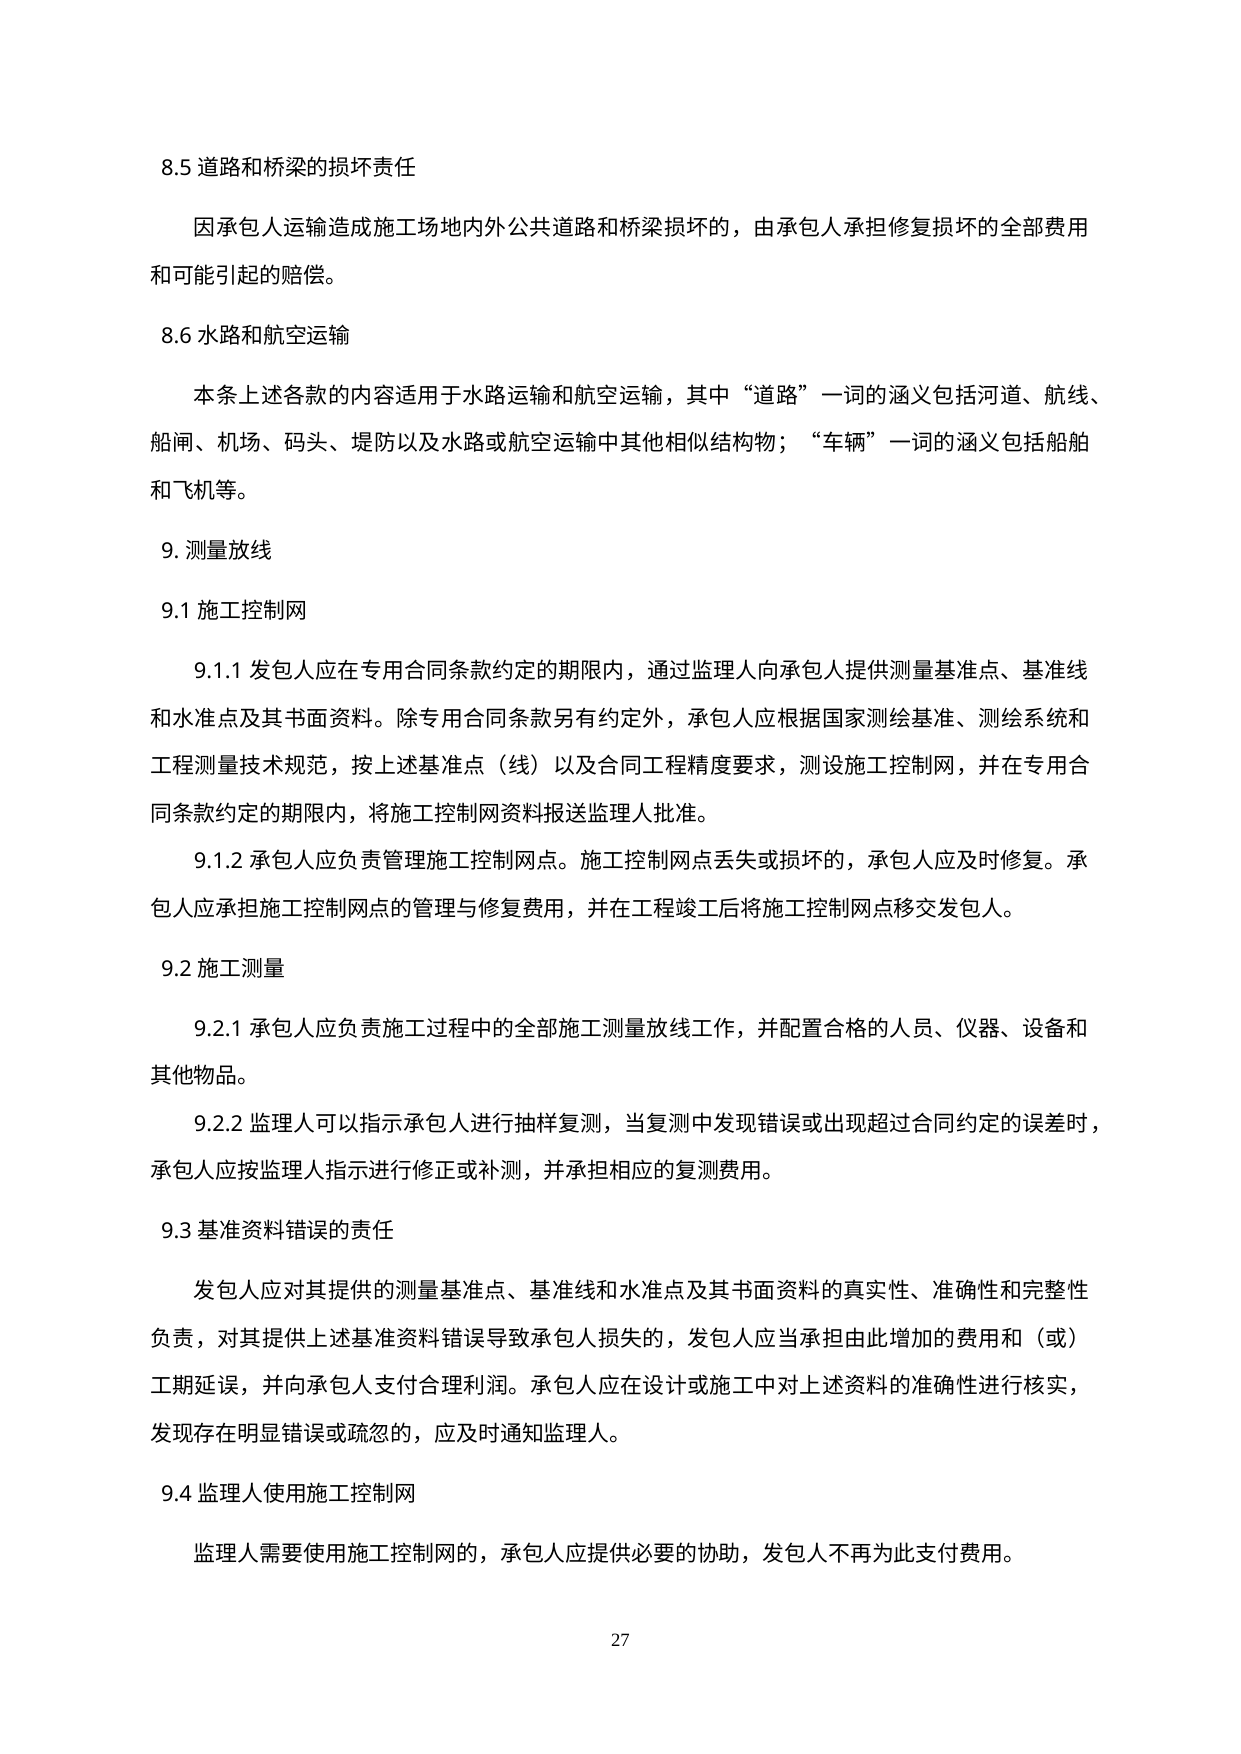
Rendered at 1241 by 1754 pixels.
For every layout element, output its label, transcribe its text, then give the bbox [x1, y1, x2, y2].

subtitle 9. 测量放线 [150, 533, 1090, 564]
text 9.2.2 监理人可以指示承包人进行抽样复测，当复测中发现错误或出现超过合同约定的误差时，承包人应按监理人指示进行修正或补测，并承担相应的复测费用。 [150, 1106, 1090, 1185]
subtitle 9.1 施工控制网 [150, 593, 1090, 624]
text 9.1.1 发包人应在专用合同条款约定的期限内，通过监理人向承包人提供测量基准点、基准线和水准点及其书面资料。除专用合同条款另有约定外，承包人应根据国家测绘基准、测绘系统和工程测量技术规范，按上述基准点（线）以及合同工程精度要求，测设施工控制网，并在专用合同条款约定的期限内，将施工控制网资料报送监理人批准。 [150, 653, 1090, 827]
subtitle 9.2 施工测量 [150, 951, 1090, 982]
subtitle 9.4 监理人使用施工控制网 [150, 1476, 1090, 1508]
subtitle 8.5 道路和桥梁的损坏责任 [150, 150, 1090, 182]
text 9.2.1 承包人应负责施工过程中的全部施工测量放线工作，并配置合格的人员、仪器、设备和其他物品。 [150, 1011, 1090, 1090]
text 发包人应对其提供的测量基准点、基准线和水准点及其书面资料的真实性、准确性和完整性负责，对其提供上述基准资料错误导致承包人损失的，发包人应当承担由此增加的费用和（或）工期延误，并向承包人支付合理利润。承包人应在设计或施工中对上述资料的准确性进行核实，发现存在明显错误或疏忽的，应及时通知监理人。 [150, 1273, 1090, 1448]
subtitle 8.6 水路和航空运输 [150, 318, 1090, 349]
text 因承包人运输造成施工场地内外公共道路和桥梁损坏的，由承包人承担修复损坏的全部费用和可能引起的赔偿。 [150, 210, 1090, 289]
text 监理人需要使用施工控制网的，承包人应提供必要的协助，发包人不再为此支付费用。 [150, 1536, 1090, 1568]
text 9.1.2 承包人应负责管理施工控制网点。施工控制网点丢失或损坏的，承包人应及时修复。承包人应承担施工控制网点的管理与修复费用，并在工程竣工后将施工控制网点移交发包人。 [150, 843, 1090, 922]
subtitle 9.3 基准资料错误的责任 [150, 1213, 1090, 1245]
text 本条上述各款的内容适用于水路运输和航空运输，其中“道路”一词的涵义包括河道、航线、船闸、机场、码头、堤防以及水路或航空运输中其他相似结构物；“车辆”一词的涵义包括船舶和飞机等。 [150, 378, 1090, 504]
